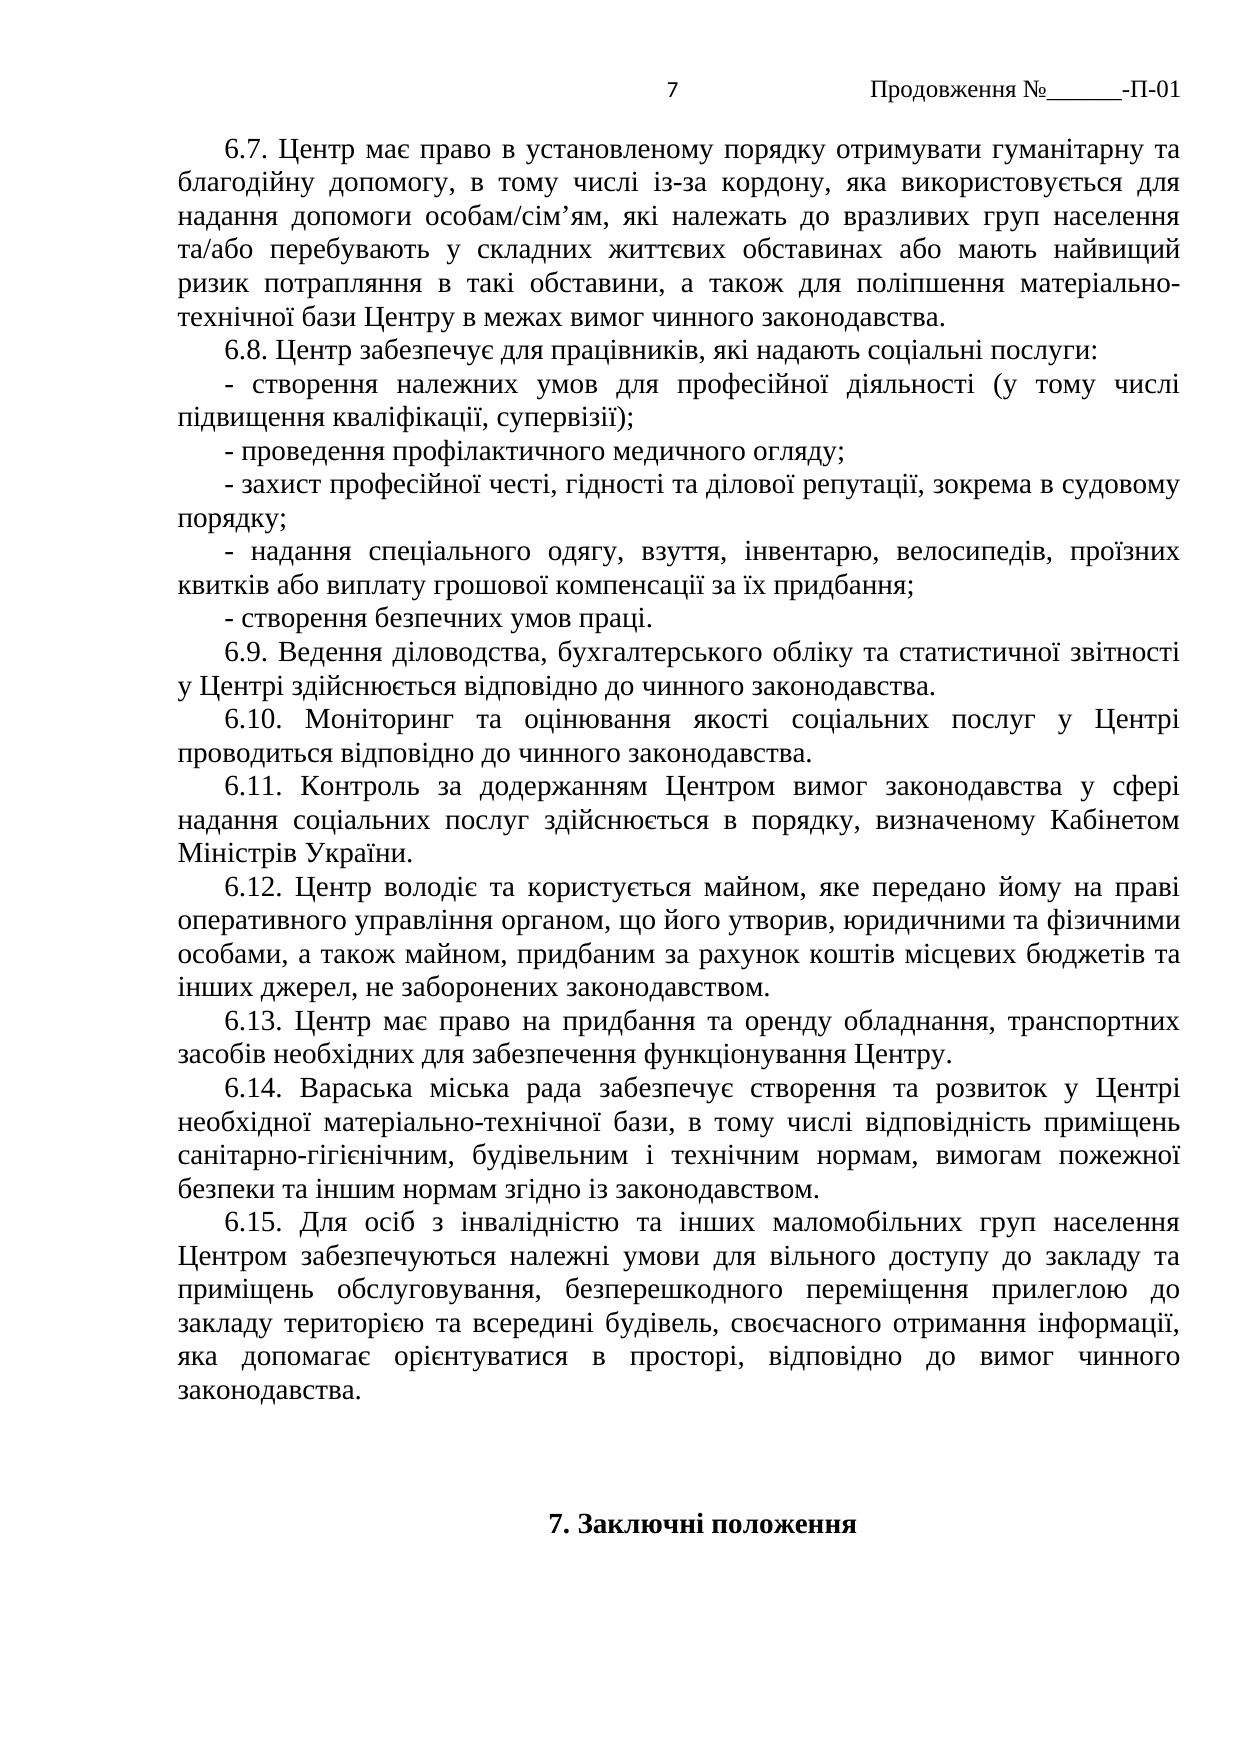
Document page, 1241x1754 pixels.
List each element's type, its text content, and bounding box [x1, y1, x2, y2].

text - створення належних умов для професійної діяльності (у тому числі підвищення кваліфікації, супервізії); [177, 366, 1181, 433]
text 6.15. Для осіб з інвалідністю та інших маломобільних груп населення Центром забезпечуються належні умови для вільного доступу до закладу та приміщень обслуговування, безперешкодного переміщення прилеглою до закладу територією та всередині будівель, своєчасного отримання інформації, яка допомагає орієнтуватися в просторі, відповідно до вимог чинного законодавства. [177, 1204, 1181, 1406]
text - захист професійної честі, гідності та ділової репутації, зокрема в судовому порядку; [177, 466, 1181, 533]
text - надання спеціального одягу, взуття, інвентарю, велосипедів, проїзних квитків або виплату грошової компенсації за їх придбання; [177, 533, 1181, 601]
text 6.9. Ведення діловодства, бухгалтерського обліку та статистичної звітності у Центрі здійснюється відповідно до чинного законодавства. [177, 634, 1181, 701]
text 7. Заключні положення [177, 1506, 1181, 1540]
text 6.12. Центр володіє та користується майном, яке передано йому на праві оперативного управління органом, що його утворив, юридичними та фізичними особами, а також майном, придбаним за рахунок коштів місцевих бюджетів та інших джерел, не заборонених законодавством. [177, 869, 1181, 1003]
text 6.10. Моніторинг та оцінювання якості соціальних послуг у Центрі проводиться відповідно до чинного законодавства. [177, 701, 1181, 768]
text 6.8. Центр забезпечує для працівників, які надають соціальні послуги: [177, 332, 1181, 366]
text - проведення профілактичного медичного огляду; [177, 433, 1181, 466]
text 6.7. Центр має право в установленому порядку отримувати гуманітарну та благодійну допомогу, в тому числі із-за кордону, яка використовується для надання допомоги особам/сім’ям, які належать до вразливих груп населення та/або перебувають у складних життєвих обставинах або мають найвищий ризик потрапляння в такі обставини, а також для поліпшення матеріально-технічної бази Центру в межах вимог чинного законодавства. [177, 131, 1181, 332]
text 6.11. Контроль за додержанням Центром вимог законодавства у сфері надання соціальних послуг здійснюється в порядку, визначеному Кабінетом Міністрів України. [177, 768, 1181, 869]
text - створення безпечних умов праці. [177, 601, 1181, 634]
text 6.14. Вараська міська рада забезпечує створення та розвиток у Центрі необхідної матеріально-технічної бази, в тому числі відповідність приміщень санітарно-гігієнічним, будівельним і технічним нормам, вимогам пожежної безпеки та іншим нормам згідно із законодавством. [177, 1070, 1181, 1204]
text 6.13. Центр має право на придбання та оренду обладнання, транспортних засобів необхідних для забезпечення функціонування Центру. [177, 1003, 1181, 1070]
